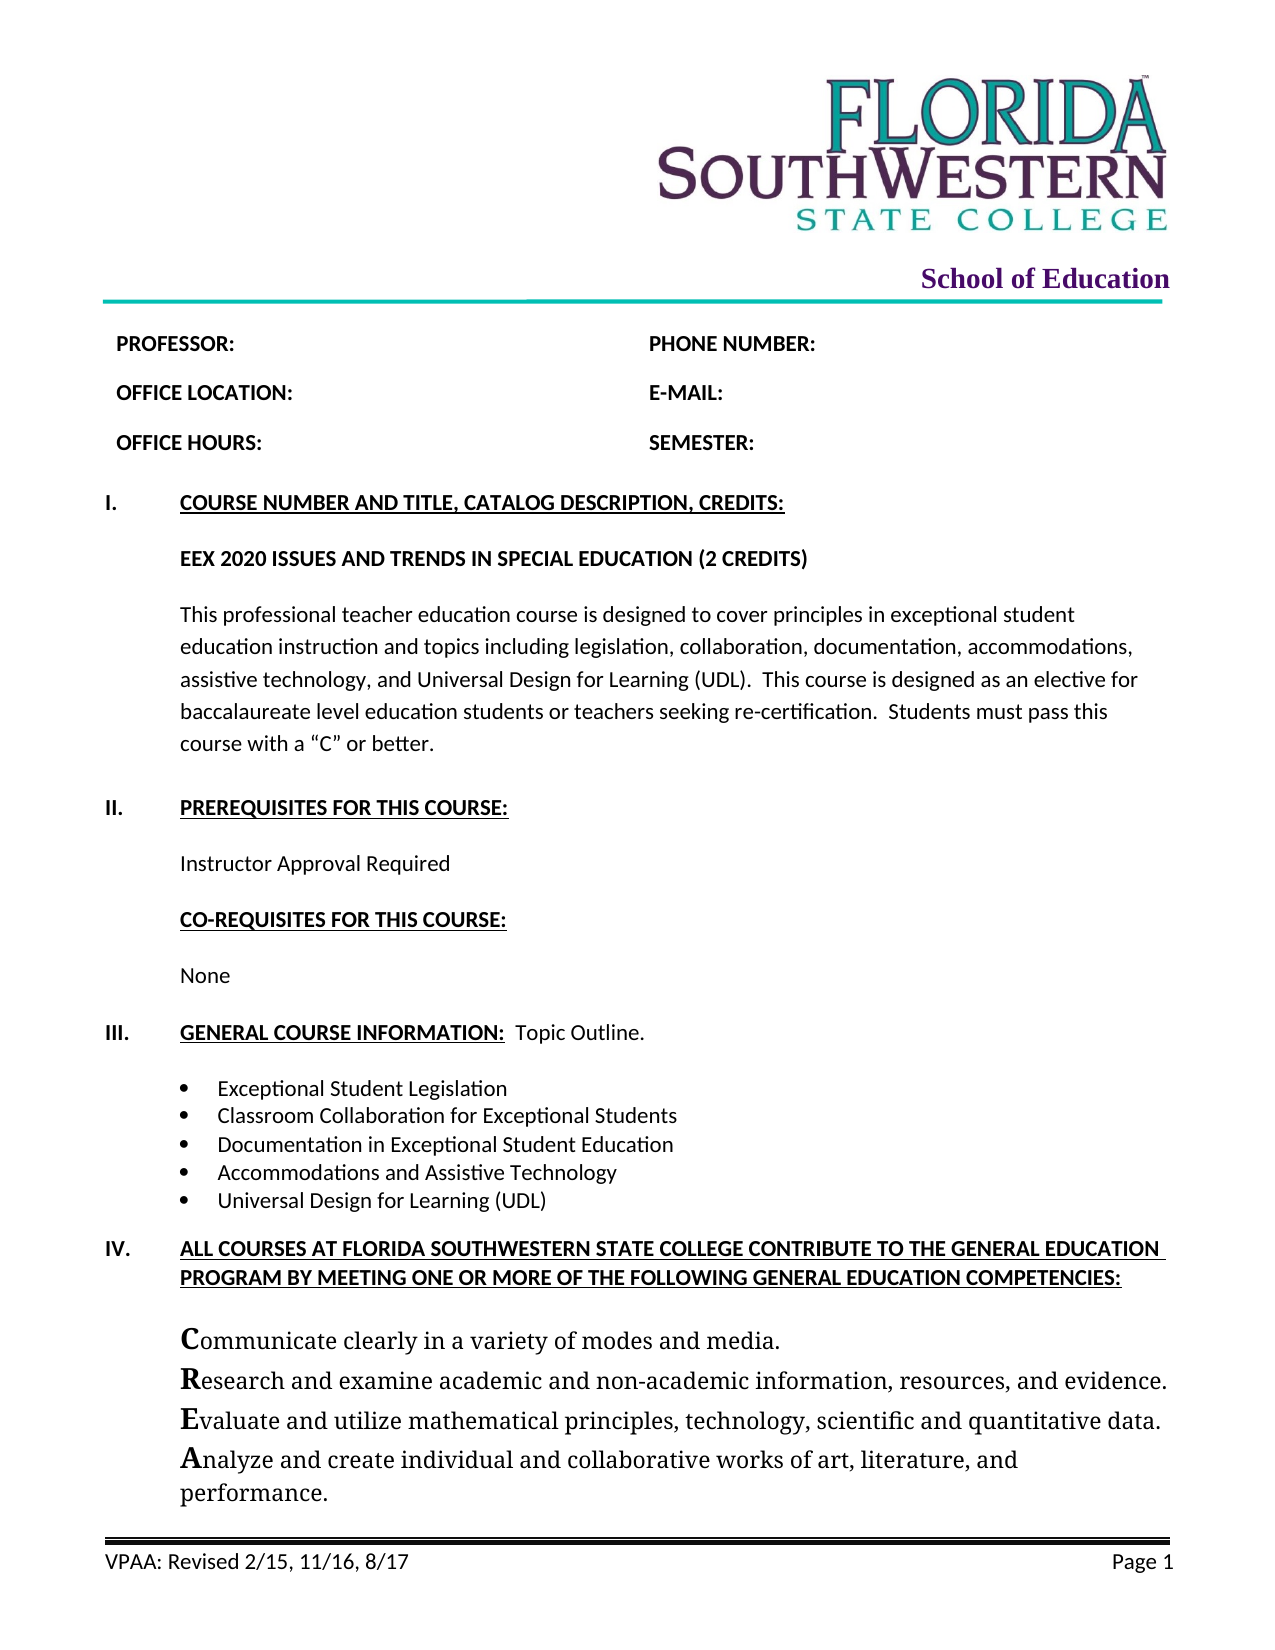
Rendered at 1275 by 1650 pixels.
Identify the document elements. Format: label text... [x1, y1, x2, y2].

table_header PROFESSOR: [105, 329, 638, 378]
table_cell OFFICE HOURS: [105, 428, 638, 460]
list Classroom Collaboration for Exceptional Students [180, 1102, 1170, 1130]
text Evaluate and utilize mathematical principles, technology, scientific and quantitative data. [180, 1398, 1170, 1438]
table_header PHONE NUMBER: [638, 329, 1170, 378]
text Instructor Approval Required [180, 849, 1170, 877]
list Accommodations and Assistive Technology [180, 1158, 1170, 1186]
list Documentation in Exceptional Student Education [180, 1130, 1170, 1158]
list COURSE NUMBER AND TITLE, CATALOG DESCRIPTION, CREDITS: [105, 488, 1170, 516]
text EEX 2020 ISSUES AND TRENDS IN SPECIAL EDUCATION (2 CREDITS) [180, 544, 1170, 572]
table_cell SEMESTER: [638, 428, 1170, 460]
list PREREQUISITES FOR THIS COURSE: [105, 793, 1170, 821]
list GENERAL COURSE INFORMATION: Topic Outline. [105, 1018, 1170, 1046]
table_cell E-MAIL: [638, 378, 1170, 428]
text CO-REQUISITES FOR THIS COURSE: [105, 906, 1170, 933]
text Communicate clearly in a variety of modes and media. [180, 1319, 1170, 1358]
picture [657, 75, 1170, 233]
list All courses at Florida SouthWestern State College contribute to the general education program by meeting one or more of the following general education competencies: [105, 1234, 1170, 1291]
list Exceptional Student Legislation [180, 1074, 1170, 1102]
table_cell OFFICE LOCATION: [105, 378, 638, 428]
text Research and examine academic and non-academic information, resources, and evidence. [180, 1358, 1170, 1398]
text Analyze and create individual and collaborative works of art, literature, and performance. [180, 1438, 1170, 1509]
list Universal Design for Learning (UDL) [180, 1186, 1170, 1214]
text This professional teacher education course is designed to cover principles in exceptional student education instruction and topics including legislation, collaboration, documentation, accommodations, assistive technology, and Universal Design for Learning (UDL). This course is designed as an elective for baccalaureate level education students or teachers seeking re-certification. Students must pass this course with a “C” or better. [180, 600, 1170, 757]
text None [180, 962, 1170, 989]
